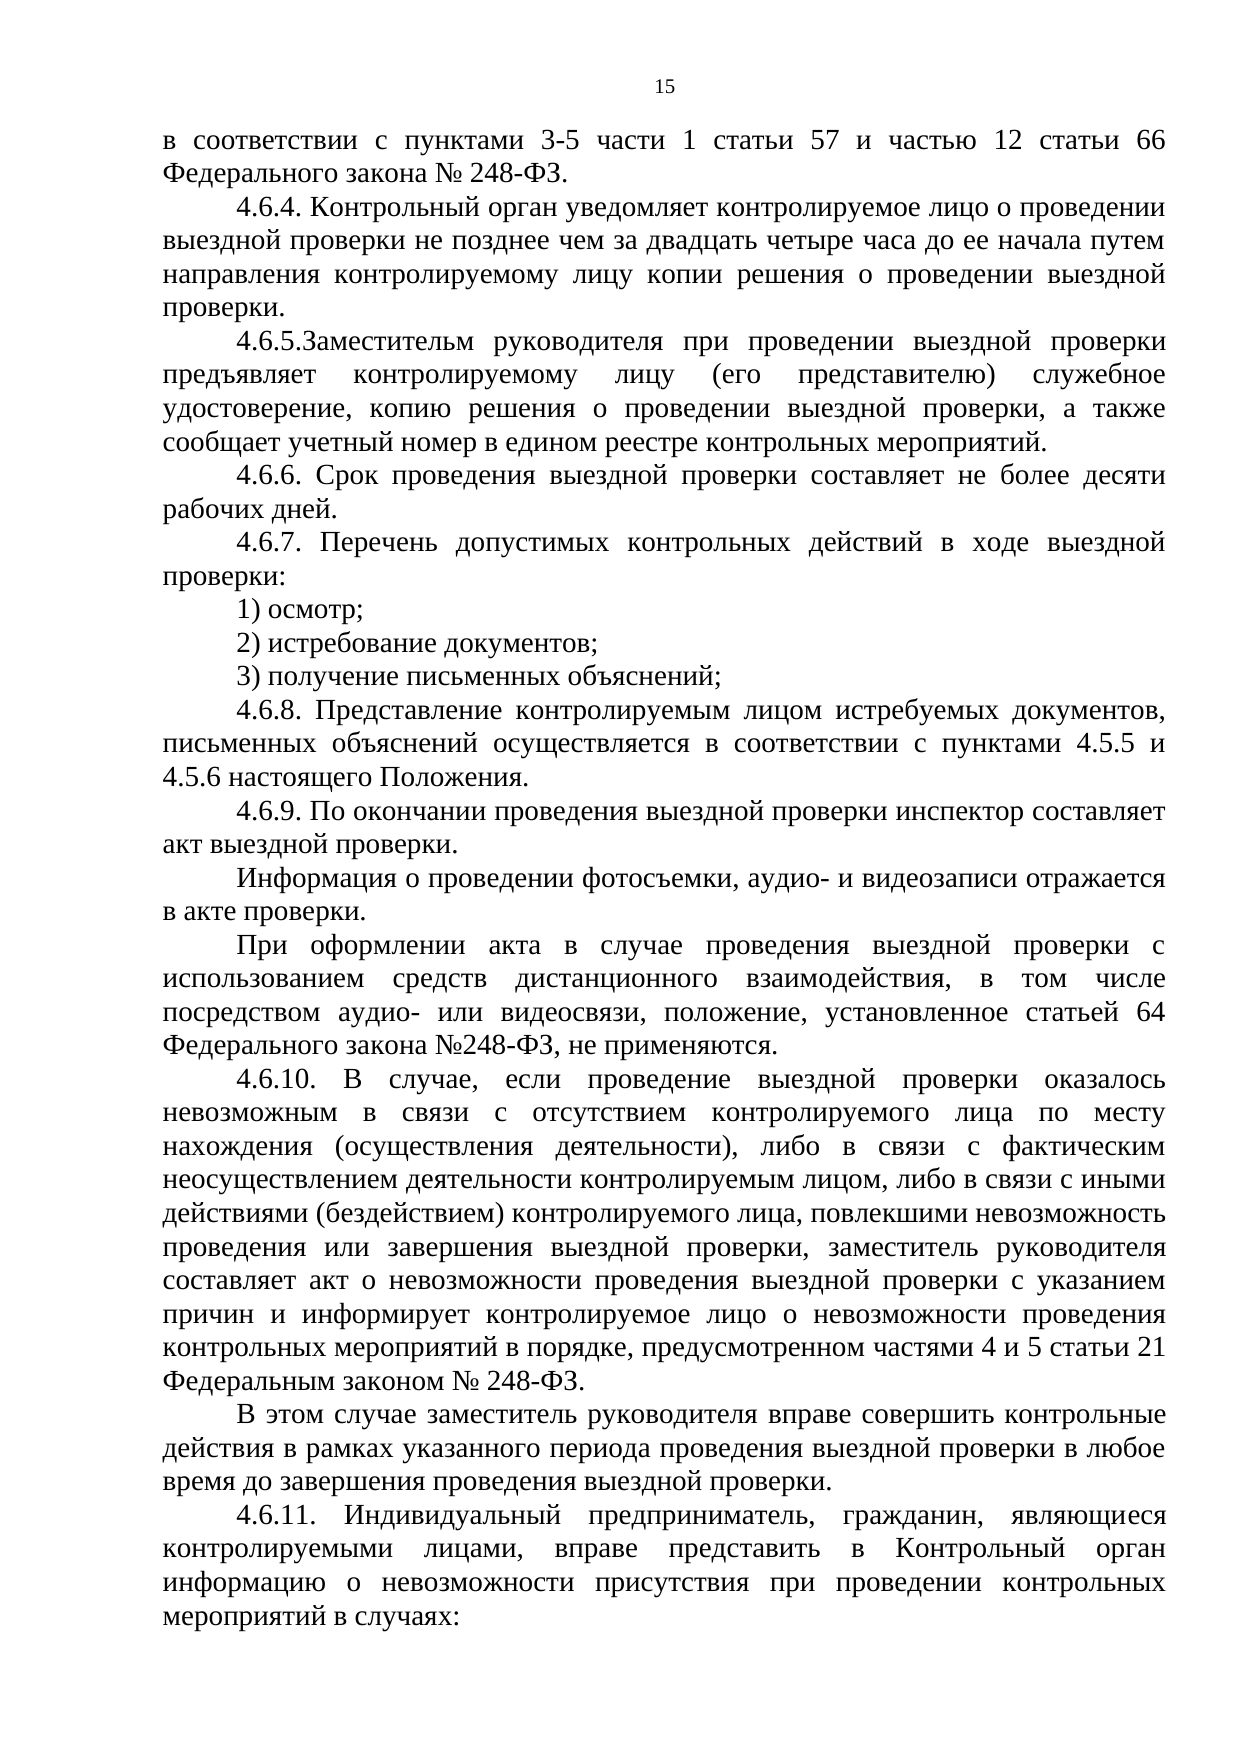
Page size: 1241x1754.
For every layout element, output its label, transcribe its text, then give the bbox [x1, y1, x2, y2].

text Информация о проведении фотосъемки, аудио- и видеозаписи отражается в акте проверки. [162, 860, 1167, 927]
text 3) получение письменных объяснений; [162, 658, 1167, 692]
text 2) истребование документов; [162, 625, 1167, 658]
text 4.6.9. По окончании проведения выездной проверки инспектор составляет акт выездной проверки. [162, 793, 1167, 860]
text 4.6.7. Перечень допустимых контрольных действий в ходе выездной проверки: [162, 524, 1167, 591]
text При оформлении акта в случае проведения выездной проверки с использованием средств дистанционного взаимодействия, в том числе посредством аудио- или видеосвязи, положение, установленное статьей 64 Федерального закона №248-ФЗ, не применяются. [162, 927, 1167, 1061]
list 4.6.11. Индивидуальный предприниматель, гражданин, являющиеся контролируемыми лицами, вправе представить в Контрольный орган информацию о невозможности присутствия при проведении контрольных мероприятий в случаях: [162, 1497, 1167, 1631]
text 1) осмотр; [162, 591, 1167, 625]
text 4.6.8. Представление контролируемым лицом истребуемых документов, письменных объяснений осуществляется в соответствии с пунктами 4.5.5 и 4.5.6 настоящего Положения. [162, 692, 1167, 793]
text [162, 122, 1167, 189]
list 4.6.6. Срок проведения выездной проверки составляет не более десяти рабочих дней. [162, 457, 1167, 524]
list 4.6.10. В случае, если проведение выездной проверки оказалось невозможным в связи с отсутствием контролируемого лица по месту нахождения (осуществления деятельности), либо в связи с фактическим неосуществлением деятельности контролируемым лицом, либо в связи с иными действиями (бездействием) контролируемого лица, повлекшими невозможность проведения или завершения выездной проверки, заместитель руководителя составляет акт о невозможности проведения выездной проверки с указанием причин и информирует контролируемое лицо о невозможности проведения контрольных мероприятий в порядке, предусмотренном частями 4 и 5 статьи 21 Федеральным законом № 248-ФЗ. [162, 1061, 1167, 1396]
list 4.6.5.Заместительм руководителя при проведении выездной проверки предъявляет контролируемому лицу (его представителю) служебное удостоверение, копию решения о проведении выездной проверки, а также сообщает учетный номер в едином реестре контрольных мероприятий. [162, 323, 1167, 457]
list В этом случае заместитель руководителя вправе совершить контрольные действия в рамках указанного периода проведения выездной проверки в любое время до завершения проведения выездной проверки. [162, 1396, 1167, 1497]
text 4.6.4. Контрольный орган уведомляет контролируемое лицо о проведении выездной проверки не позднее чем за двадцать четыре часа до ее начала путем направления контролируемому лицу копии решения о проведении выездной проверки. [162, 189, 1167, 323]
